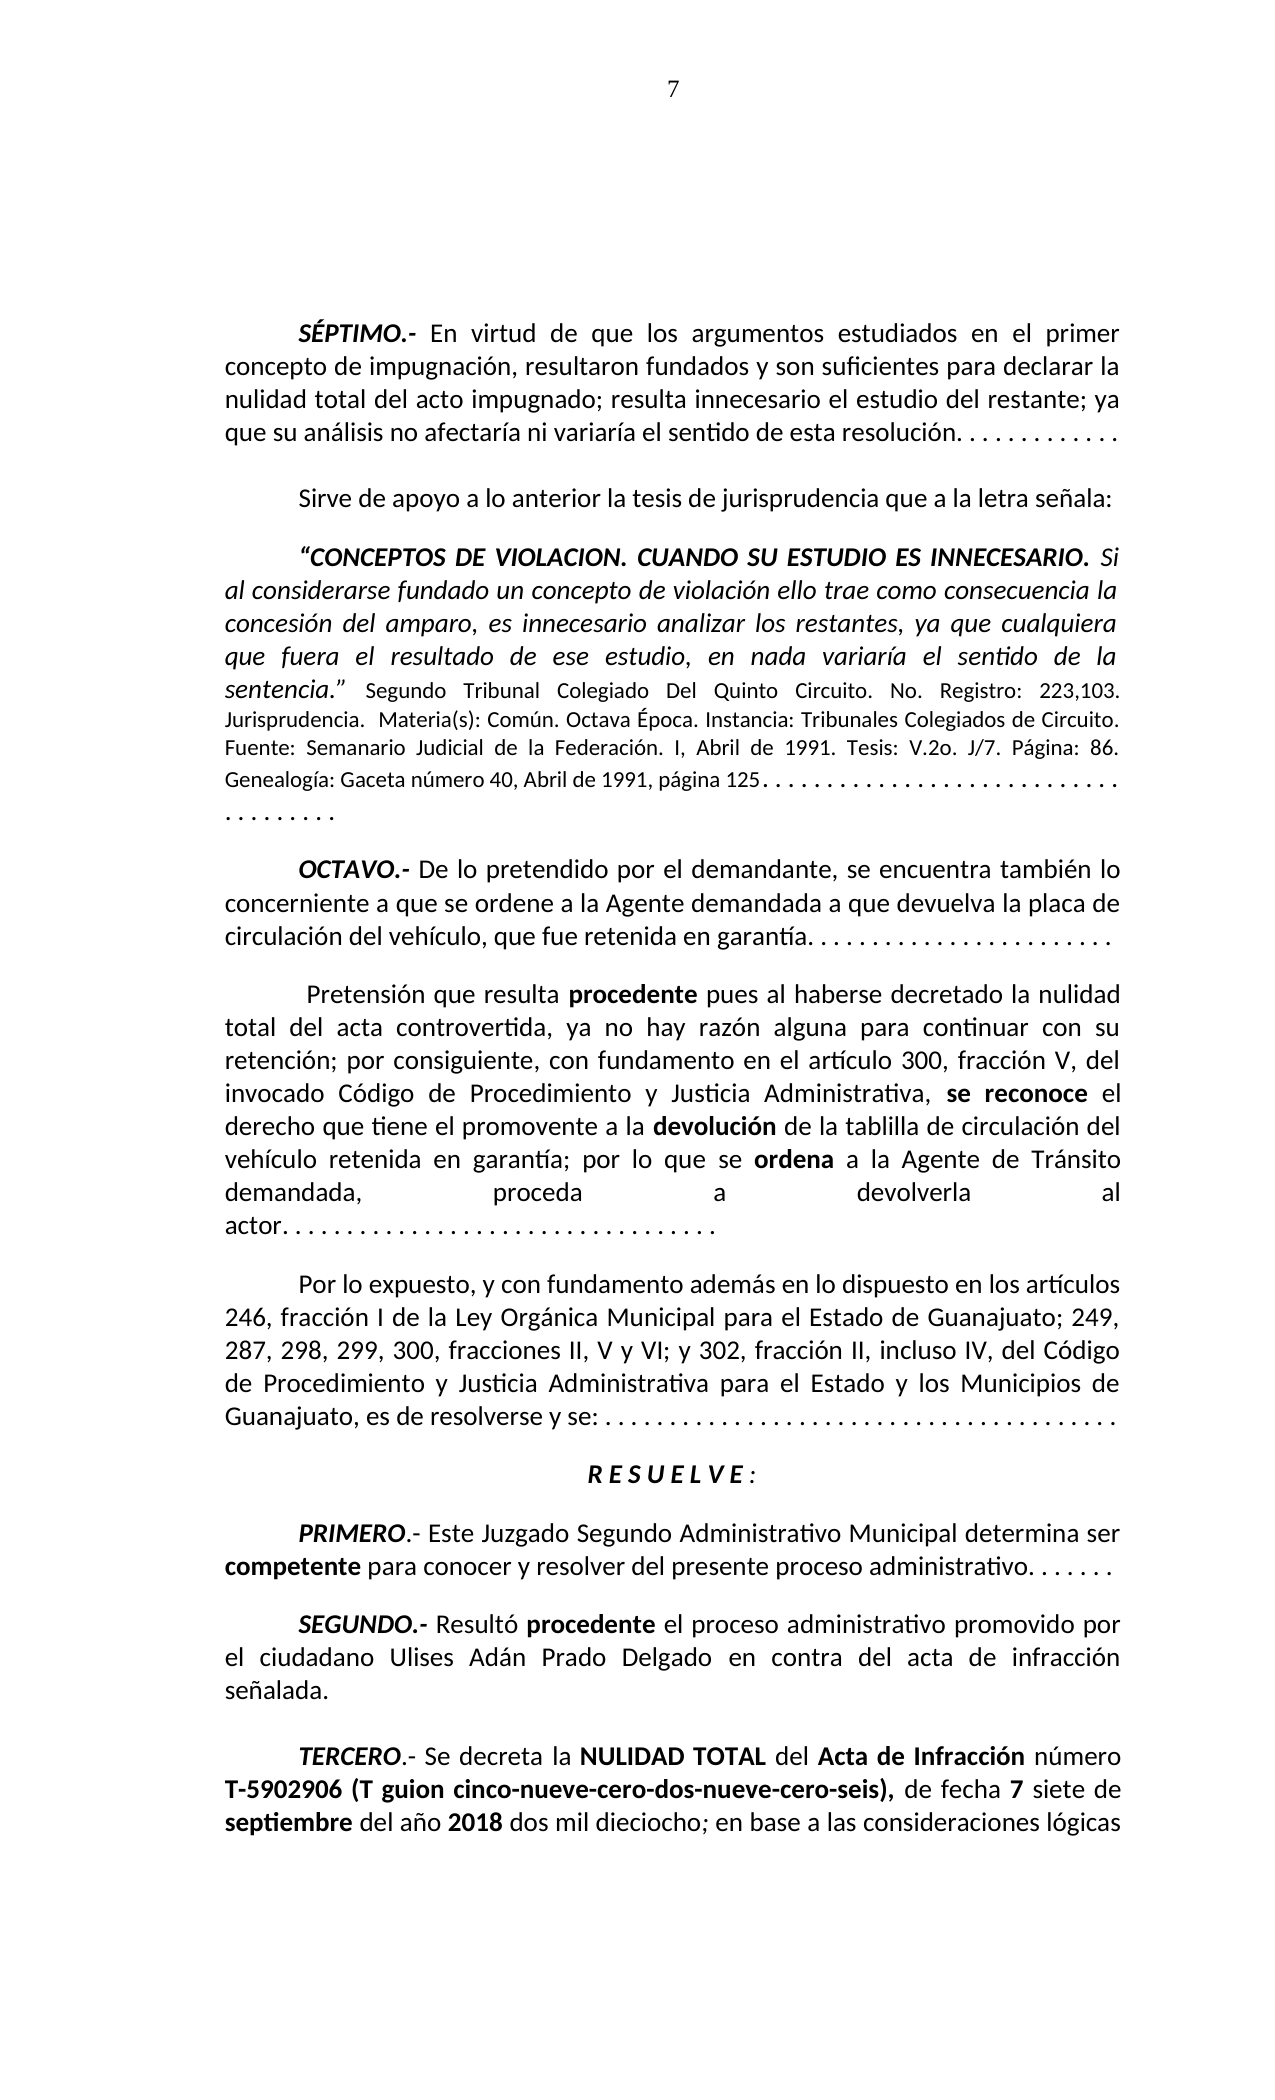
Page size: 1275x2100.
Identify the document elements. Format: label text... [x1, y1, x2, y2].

text SEGUNDO.- Resultó procedente el proceso administrativo promovido por el ciudadano Ulises Adán Prado Delgado en contra del acta de infracción señalada. [224, 1607, 1121, 1706]
text SÉPTIMO.- En virtud de que los argumentos estudiados en el primer concepto de impugnación, resultaron fundados y son suficientes para declarar la nulidad total del acto impugnado; resulta innecesario el estudio del restante; ya que su análisis no afectaría ni variaría el sentido de esta resolución. . . . . . . . . . . . . [224, 317, 1121, 449]
text R E S U E L V E : [224, 1457, 1121, 1490]
text “CONCEPTOS DE VIOLACION. CUANDO SU ESTUDIO ES INNECESARIO. Si al considerarse fundado un concepto de violación ello trae como consecuencia la concesión del amparo, es innecesario analizar los restantes, ya que cualquiera que fuera el resultado de ese estudio, en nada variaría el sentido de la sentencia.” Segundo Tribunal Colegiado Del Quinto Circuito. No. Registro: 223,103. Jurisprudencia. Materia(s): Común. Octava Época. Instancia: Tribunales Colegiados de Circuito. Fuente: Semanario Judicial de la Federación. I, Abril de 1991. Tesis: V.2o. J/7. Página: 86. Genealogía: Gaceta número 40, Abril de 1991, página 125. . . . . . . . . . . . . . . . . . . . . . . . . . . . . . . . . . . . . [224, 540, 1121, 827]
text Por lo expuesto, y con fundamento además en lo dispuesto en los artículos 246, fracción I de la Ley Orgánica Municipal para el Estado de Guanajuato; 249, 287, 298, 299, 300, fracciones II, V y VI; y 302, fracción II, incluso IV, del Código de Procedimiento y Justicia Administrativa para el Estado y los Municipios de Guanajuato, es de resolverse y se: . . . . . . . . . . . . . . . . . . . . . . . . . . . . . . . . . . . . . . . . [224, 1267, 1121, 1432]
text Sirve de apoyo a lo anterior la tesis de jurisprudencia que a la letra señala: [224, 482, 1121, 515]
text Pretensión que resulta procedente pues al haberse decretado la nulidad total del acta controvertida, ya no hay razón alguna para continuar con su retención; por consiguiente, con fundamento en el artículo 300, fracción V, del invocado Código de Procedimiento y Justicia Administrativa, se reconoce el derecho que tiene el promovente a la devolución de la tablilla de circulación del vehículo retenida en garantía; por lo que se ordena a la Agente de Tránsito demandada, proceda a devolverla al actor. . . . . . . . . . . . . . . . . . . . . . . . . . . . . . . . . . [224, 977, 1121, 1241]
text PRIMERO.- Este Juzgado Segundo Administrativo Municipal determina ser competente para conocer y resolver del presente proceso administrativo. . . . . . . [224, 1516, 1121, 1582]
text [224, 1739, 1121, 1838]
text OCTAVO.- De lo pretendido por el demandante, se encuentra también lo concerniente a que se ordene a la Agente demandada a que devuelva la placa de circulación del vehículo, que fue retenida en garantía. . . . . . . . . . . . . . . . . . . . . . . . [224, 853, 1121, 952]
